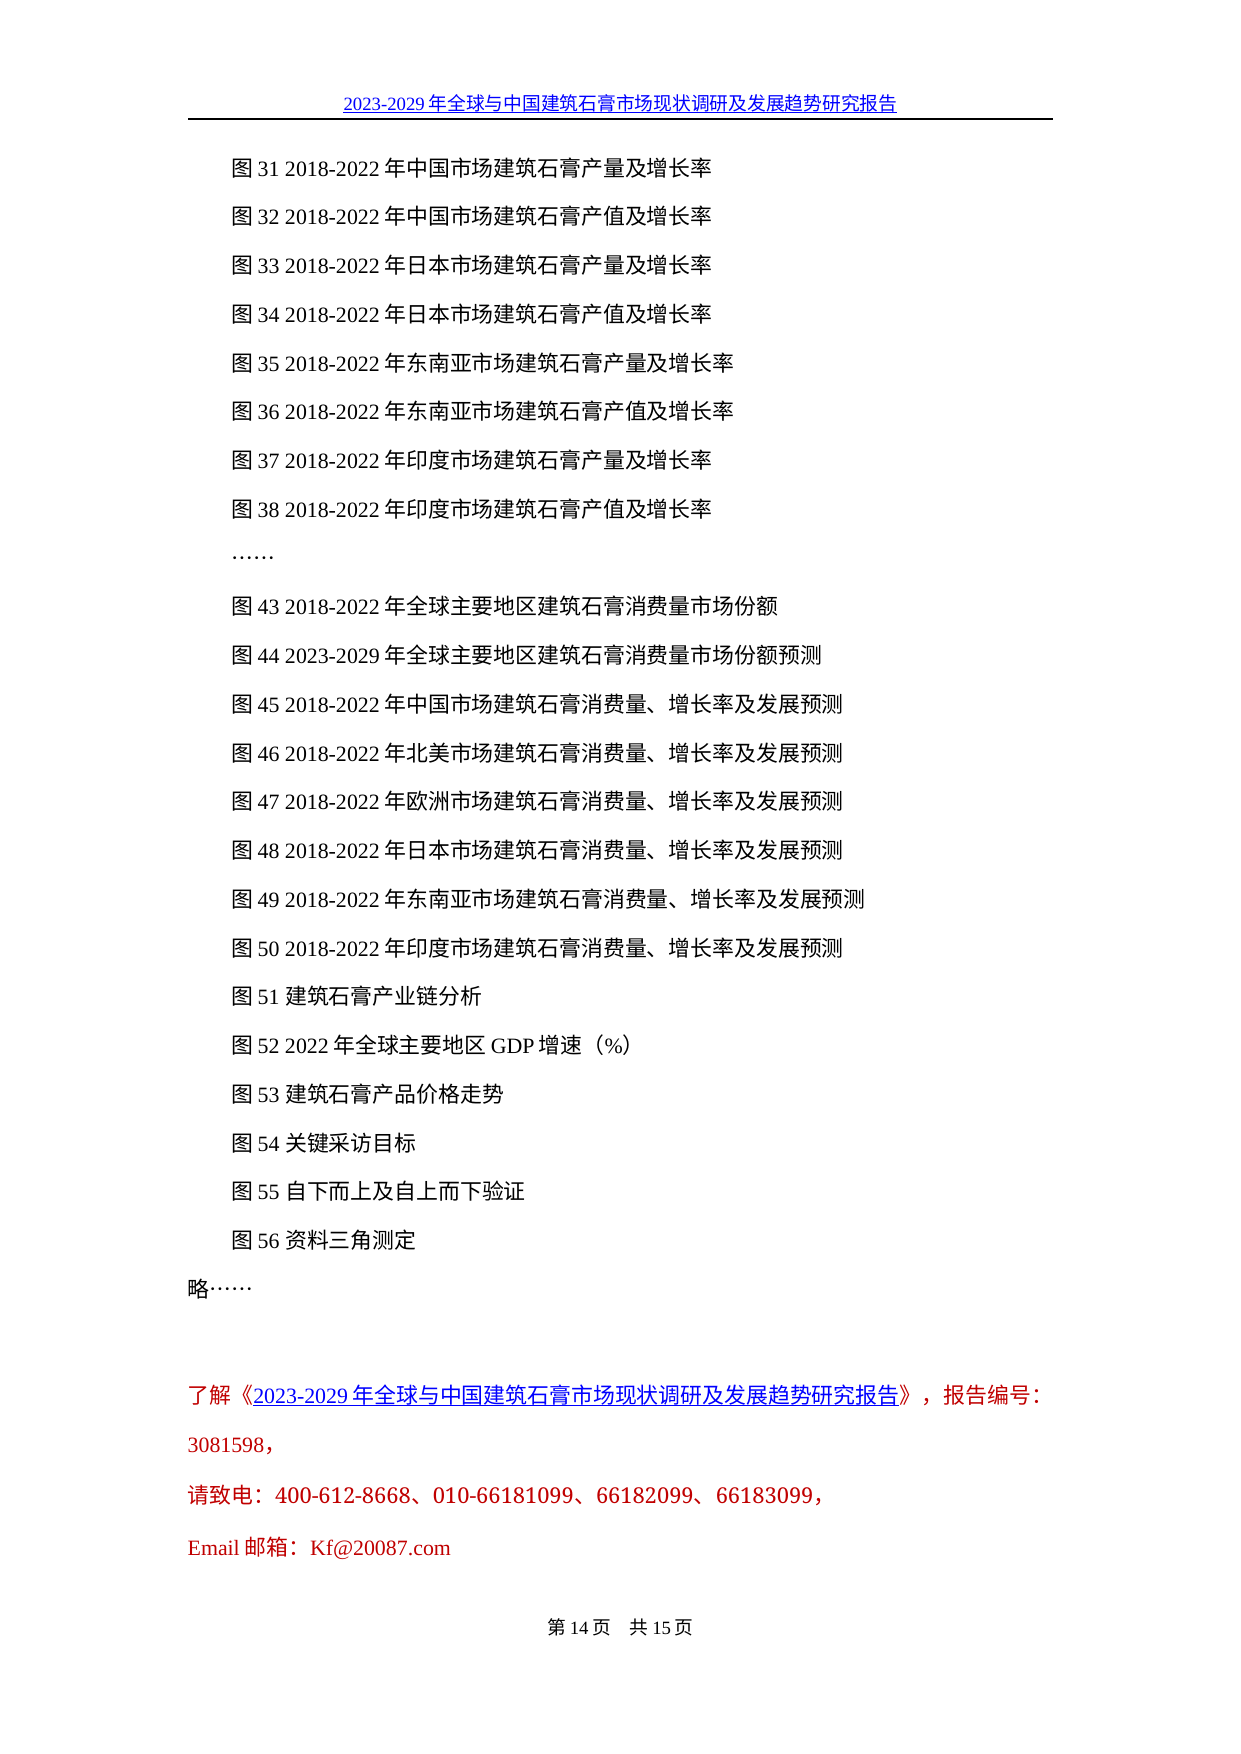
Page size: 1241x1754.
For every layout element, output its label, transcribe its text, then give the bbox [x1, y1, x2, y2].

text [187, 150, 1053, 1304]
text 了解《2023-2029年全球与中国建筑石膏市场现状调研及发展趋势研究报告》，报告编号：3081598， [187, 1378, 1053, 1459]
text 请致电：400-612-8668、010-66181099、66182099、66183099， [187, 1478, 1053, 1511]
text Email邮箱：Kf@20087.com [187, 1530, 1053, 1562]
